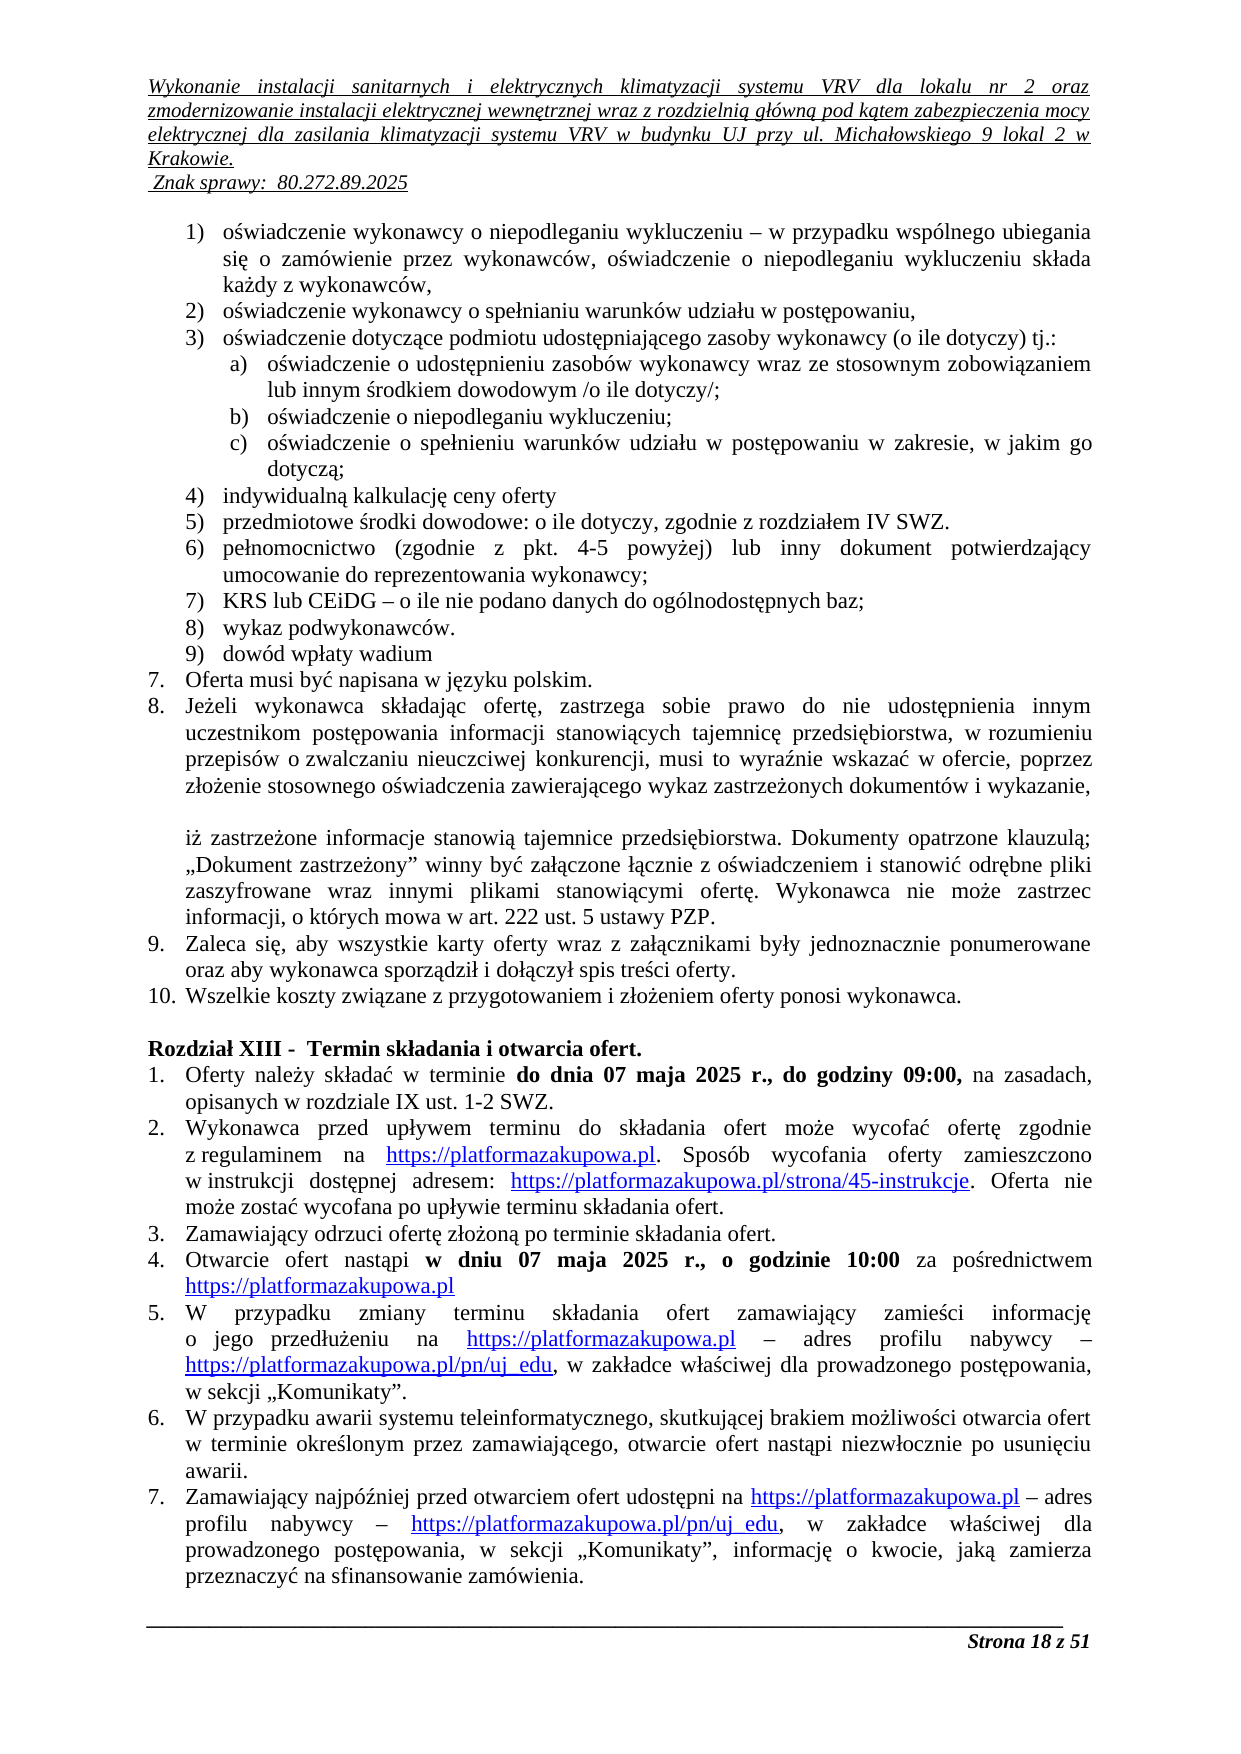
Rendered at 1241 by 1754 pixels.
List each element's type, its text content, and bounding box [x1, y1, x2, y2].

list oświadczenie o spełnieniu warunków udziału w postępowaniu w zakresie, w jakim go dotyczą; [229, 1009, 1092, 1062]
list Oferta wraz ze stanowiącymi jej integralną część załącznikami powinna być sporządzona przez wykonawcę według treści postanowień niniejszej SWZ oraz według treści formularza oferty i jego załączników, w szczególności oferta winna zawierać wypełniony i podpisany formularz oferty wraz z co najmniej następującymi załącznikami (wypełnionymi i uzupełnionymi lub sporządzonymi zgodnie z ich treścią): [148, 666, 1092, 798]
list oświadczenie dotyczące podmiotu udostępniającego zasoby wykonawcy (o ile dotyczy) tj.: [185, 903, 1092, 930]
list Oferta musi być napisana w języku polskim. [148, 1246, 1092, 1272]
list W przypadku składania ofert przez wykonawców wspólnie ubiegających się o udzielenie zamówienia lub w sytuacji reprezentowania wykonawcy przez pełnomocnika do oferty winno być dołączone pełnomocnictwo w formie oryginału lub notarialnie poświadczonej kopii. Wraz z pełnomocnictwem powinien być złożony dokument potwierdzający możliwość udzielania pełnomocnictwa. Pełnomocnictwa sporządzone w języku obcym wykonawca składa wraz z tłumaczeniem na język polski. Pełnomocnictwo przekazuje się w postaci elektronicznej, opatrzonej kwalifikowanym podpisem elektronicznym, podpisem zaufanym lub podpisem osobistym. Pełnomocnictwo sporządzone jako dokument w postaci papierowej i opatrzony własnoręcznym podpisem przekazuje się jako cyfrowe odwzorowanie tego dokumentu opatrzone kwalifikowanym podpisem elektronicznym, podpisem zaufanym lub podpisem osobistym, poświadczającym zgodność cyfrowego odwzorowania z dokumentem w postaci papierowej, przy czym poświadczenia dokonuje mocodawca lub notariusz, zgodnie z art. 97 § 2 ustawy z dnia 14 lutego 1991 r. – Prawo o notariacie (Dz. U. 2020 r., poz. 1192 z późn. zm.). [148, 324, 1092, 666]
list Jeżeli wykonawca składając ofertę, zastrzega sobie prawo do nie udostępnienia innym uczestnikom postępowania informacji stanowiących tajemnicę przedsiębiorstwa, w rozumieniu przepisów o zwalczaniu nieuczciwej konkurencji, musi to wyraźnie wskazać w ofercie, poprzez złożenie stosownego oświadczenia zawierającego wykaz zastrzeżonych dokumentów i wykazanie, iż zastrzeżone informacje stanowią tajemnice przedsiębiorstwa. Dokumenty opatrzone klauzulą; „Dokument zastrzeżony” winny być załączone łącznie z oświadczeniem i stanowić odrębne pliki zaszyfrowane wraz innymi plikami stanowiącymi ofertę. Wykonawca nie może zastrzec informacji, o których mowa w art. 222 ust. 5 ustawy PZP. [148, 1272, 1092, 1509]
list oświadczenie wykonawcy o niepodleganiu wykluczeniu – w przypadku wspólnego ubiegania się o zamówienie przez wykonawców, oświadczenie o niepodleganiu wykluczeniu składa każdy z wykonawców, [185, 798, 1092, 877]
list Wszelkie koszty związane z przygotowaniem i złożeniem oferty ponosi wykonawca. [148, 1562, 1092, 1589]
list Zaleca się, aby wszystkie karty oferty wraz z załącznikami były jednoznacznie ponumerowane oraz aby wykonawca sporządził i dołączył spis treści oferty. [148, 1509, 1092, 1562]
list przedmiotowe środki dowodowe: o ile dotyczy, zgodnie z rozdziałem IV SWZ. [185, 1088, 1092, 1114]
list dowód wpłaty wadium [185, 1220, 1092, 1246]
list pełnomocnictwo (zgodnie z pkt. 4-5 powyżej) lub inny dokument potwierdzający umocowanie do reprezentowania wykonawcy; [185, 1114, 1092, 1167]
list wykaz podwykonawców. [185, 1193, 1092, 1220]
list indywidualną kalkulację ceny oferty [185, 1062, 1092, 1088]
list oświadczenie o udostępnieniu zasobów wykonawcy wraz ze stosownym zobowiązaniem lub innym środkiem dowodowym /o ile dotyczy/; [229, 930, 1092, 982]
list oświadczenie wykonawcy o spełnianiu warunków udziału w postępowaniu, [185, 877, 1092, 903]
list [148, 218, 1092, 324]
list KRS lub CEiDG – o ile nie podano danych do ogólnodostępnych baz; [185, 1167, 1092, 1193]
list oświadczenie o niepodleganiu wykluczeniu; [229, 982, 1092, 1009]
